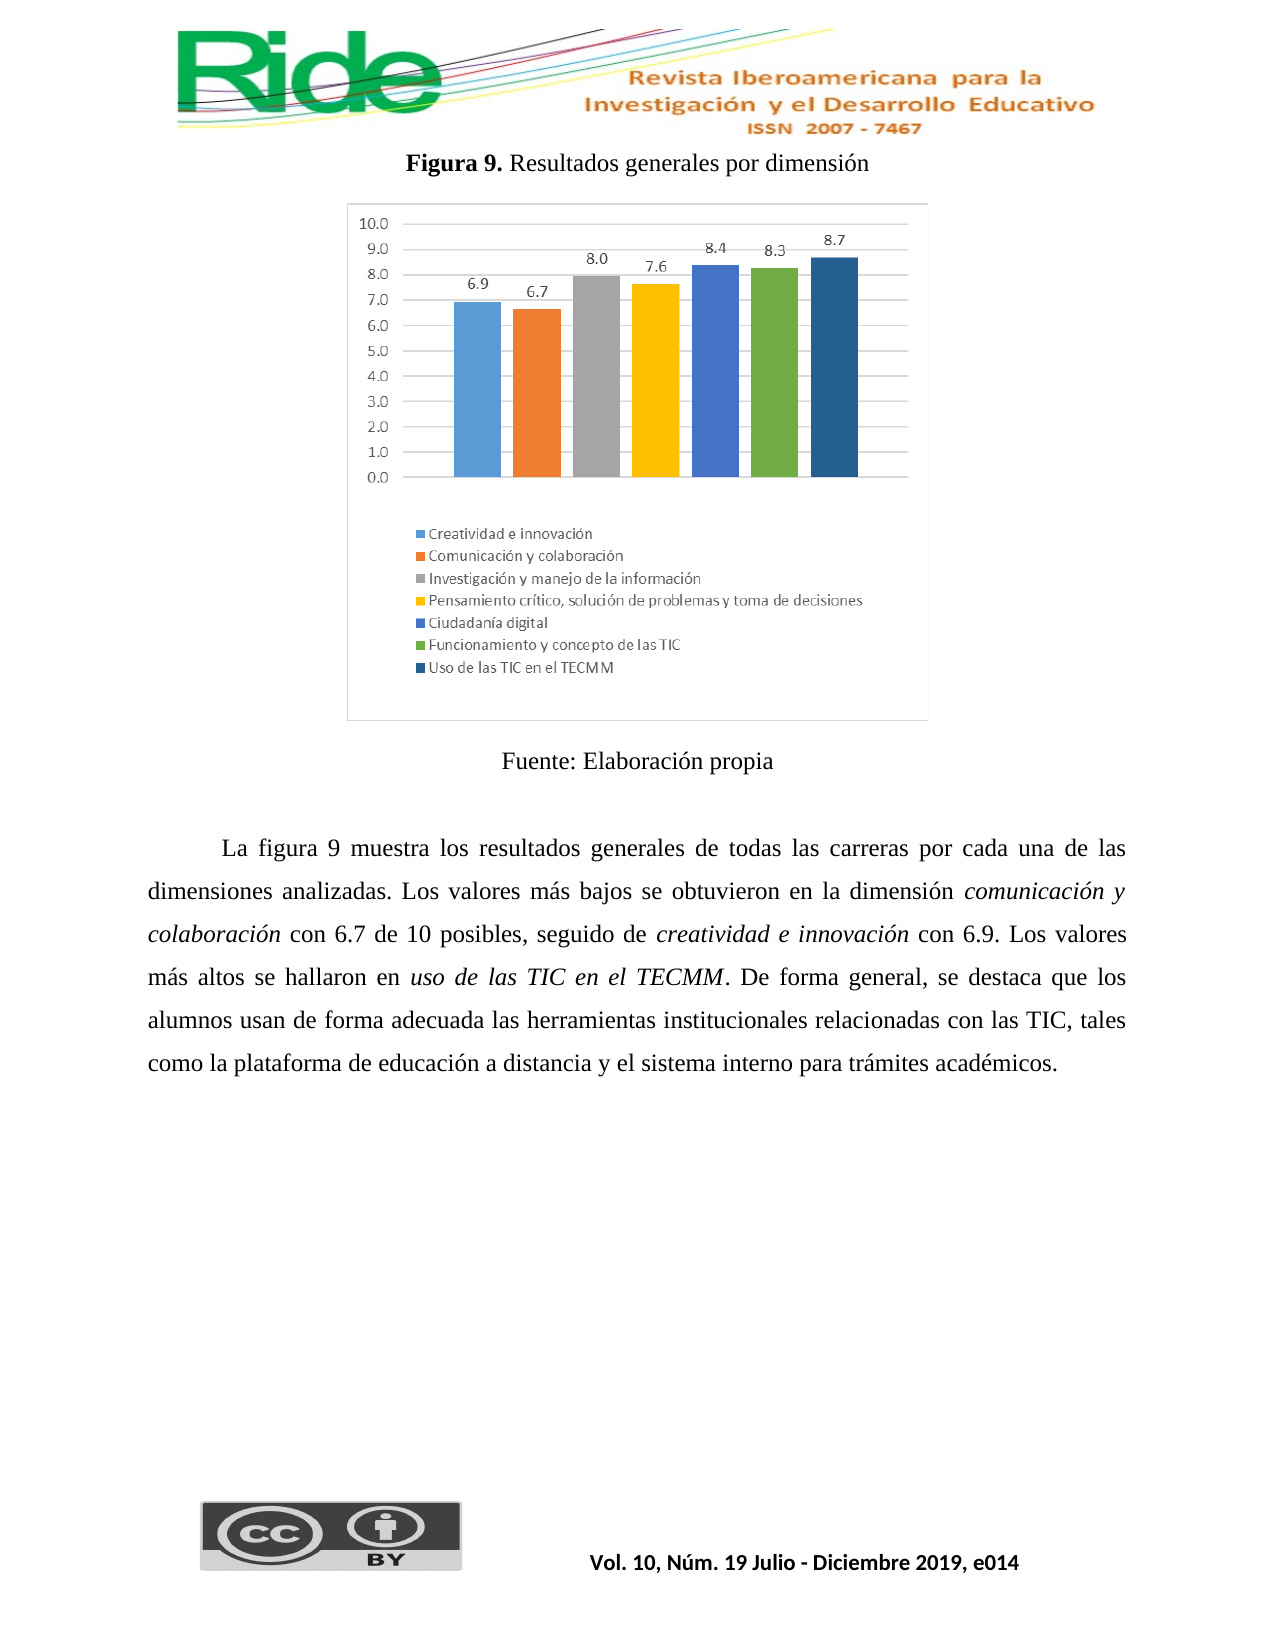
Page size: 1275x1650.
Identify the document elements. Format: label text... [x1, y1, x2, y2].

text La figura 9 muestra los resultados generales de todas las carreras por cada una de las dimensiones analizadas. Los valores más bajos se obtuvieron en la dimensión comunicación y colaboración con 6.7 de 10 posibles, seguido de creatividad e innovación con 6.9. Los valores más altos se hallaron en uso de las TIC en el TECMM. De forma general, se destaca que los alumnos usan de forma adecuada las herramientas institucionales relacionadas con las TIC, tales como la plataforma de educación a distancia y el sistema interno para trámites académicos. [148, 833, 1127, 1077]
picture [177, 29, 1098, 138]
text Figura 9. Resultados generales por dimensión [148, 148, 1127, 176]
picture [199, 1501, 463, 1571]
picture [346, 203, 929, 721]
text Fuente: Elaboración propia [148, 746, 1127, 775]
